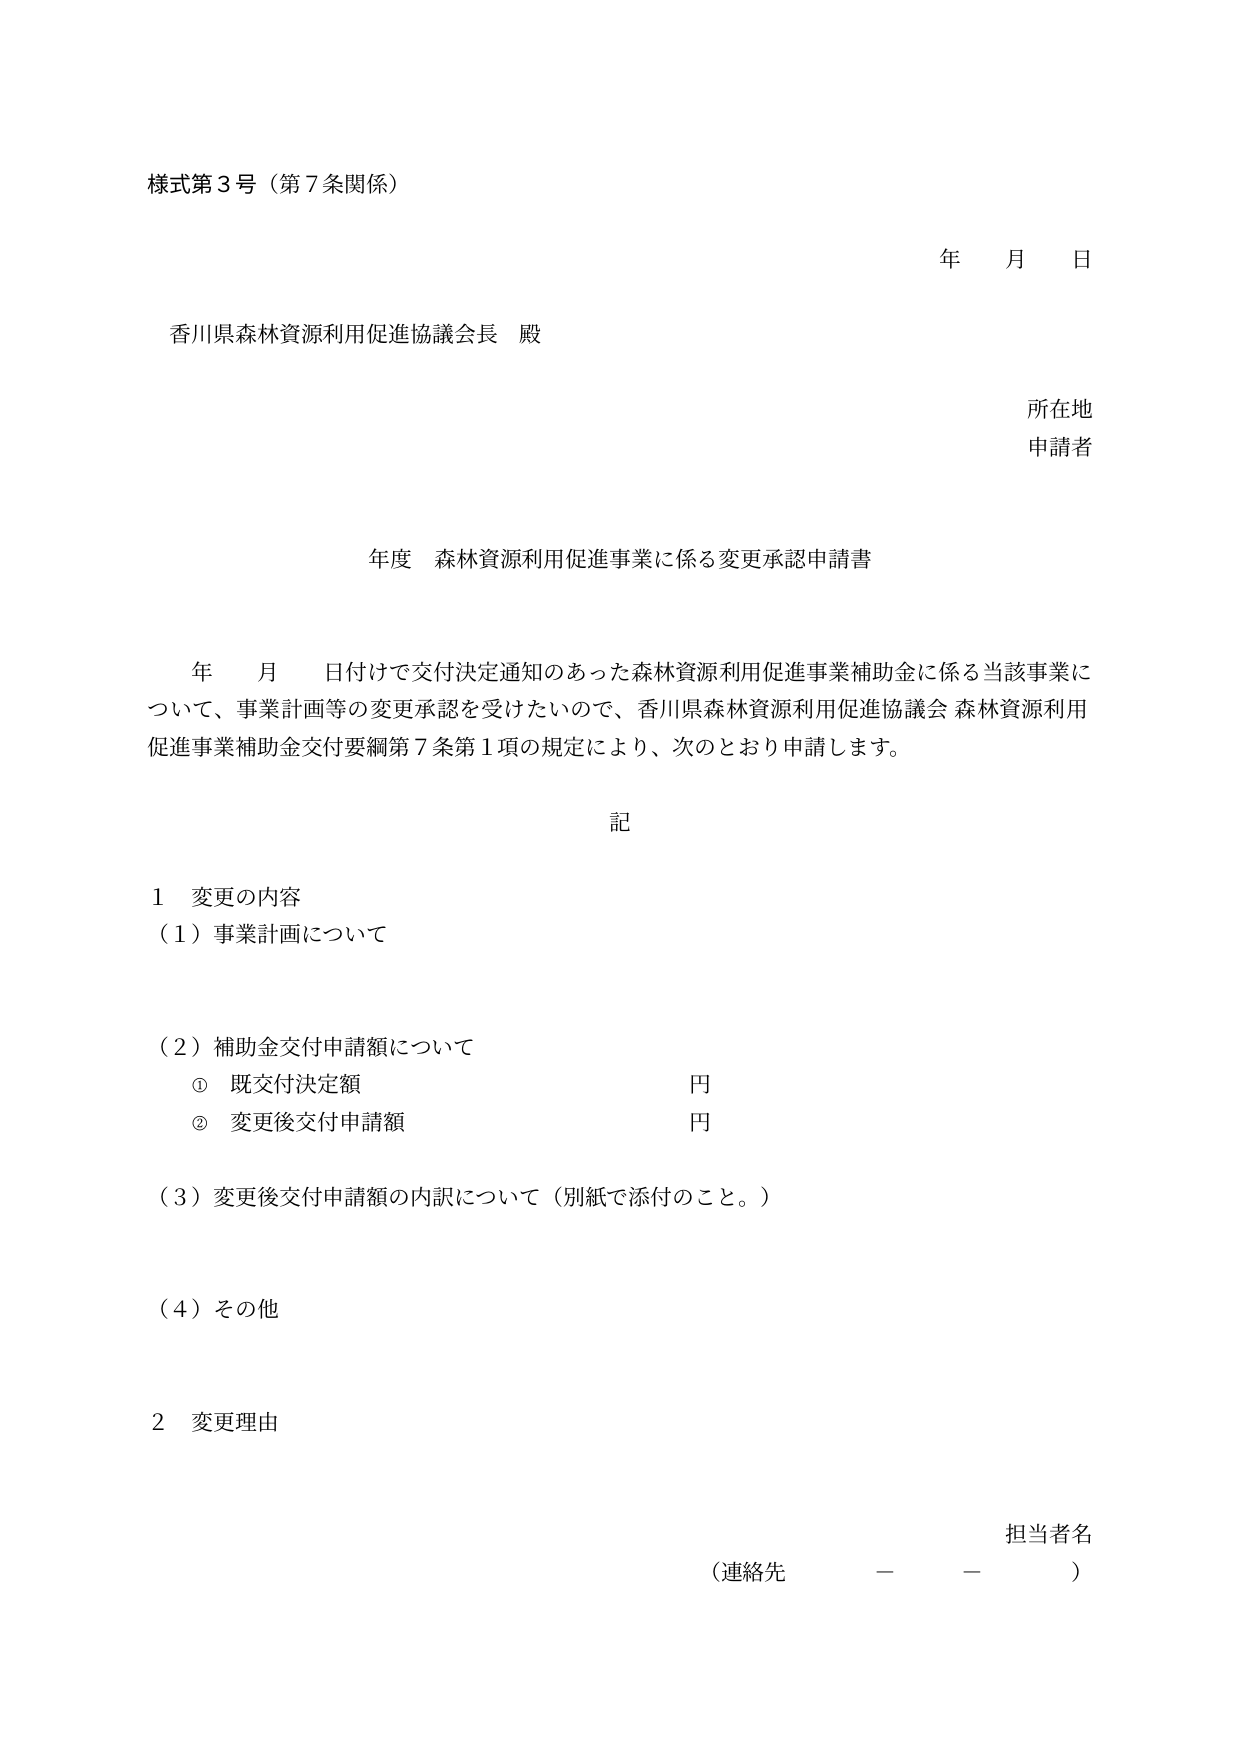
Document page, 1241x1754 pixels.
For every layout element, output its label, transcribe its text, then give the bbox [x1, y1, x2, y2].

text 担当者名 [148, 1514, 1092, 1552]
text 香川県森林資源利用促進協議会長 殿 [148, 314, 1092, 352]
text （４）その他 [148, 1289, 1092, 1327]
text ① 既交付決定額 円 [148, 1064, 1092, 1102]
text 所在地 [148, 389, 1092, 427]
text 年 月 日付けで交付決定通知のあった森林資源利用促進事業補助金に係る当該事業について、事業計画等の変更承認を受けたいので、香川県森林資源利用促進協議会 森林資源利用促進事業補助金交付要綱第７条第１項の規定により、次のとおり申請します。 [148, 652, 1092, 764]
text ２ 変更理由 [148, 1402, 1092, 1439]
text １ 変更の内容 [148, 877, 1092, 914]
text 年度 森林資源利用促進事業に係る変更承認申請書 [148, 539, 1092, 577]
text （３）変更後交付申請額の内訳について（別紙で添付のこと。） [148, 1177, 1092, 1214]
text （２）補助金交付申請額について [148, 1027, 1092, 1064]
text 申請者 [148, 427, 1092, 464]
text ② 変更後交付申請額 円 [148, 1102, 1092, 1139]
text 様式第３号（第７条関係） [148, 164, 1092, 202]
text 記 [148, 802, 1092, 839]
text （１）事業計画について [148, 914, 1092, 952]
text 年 月 日 [148, 239, 1092, 277]
text （連絡先 － － ） [148, 1552, 1092, 1589]
